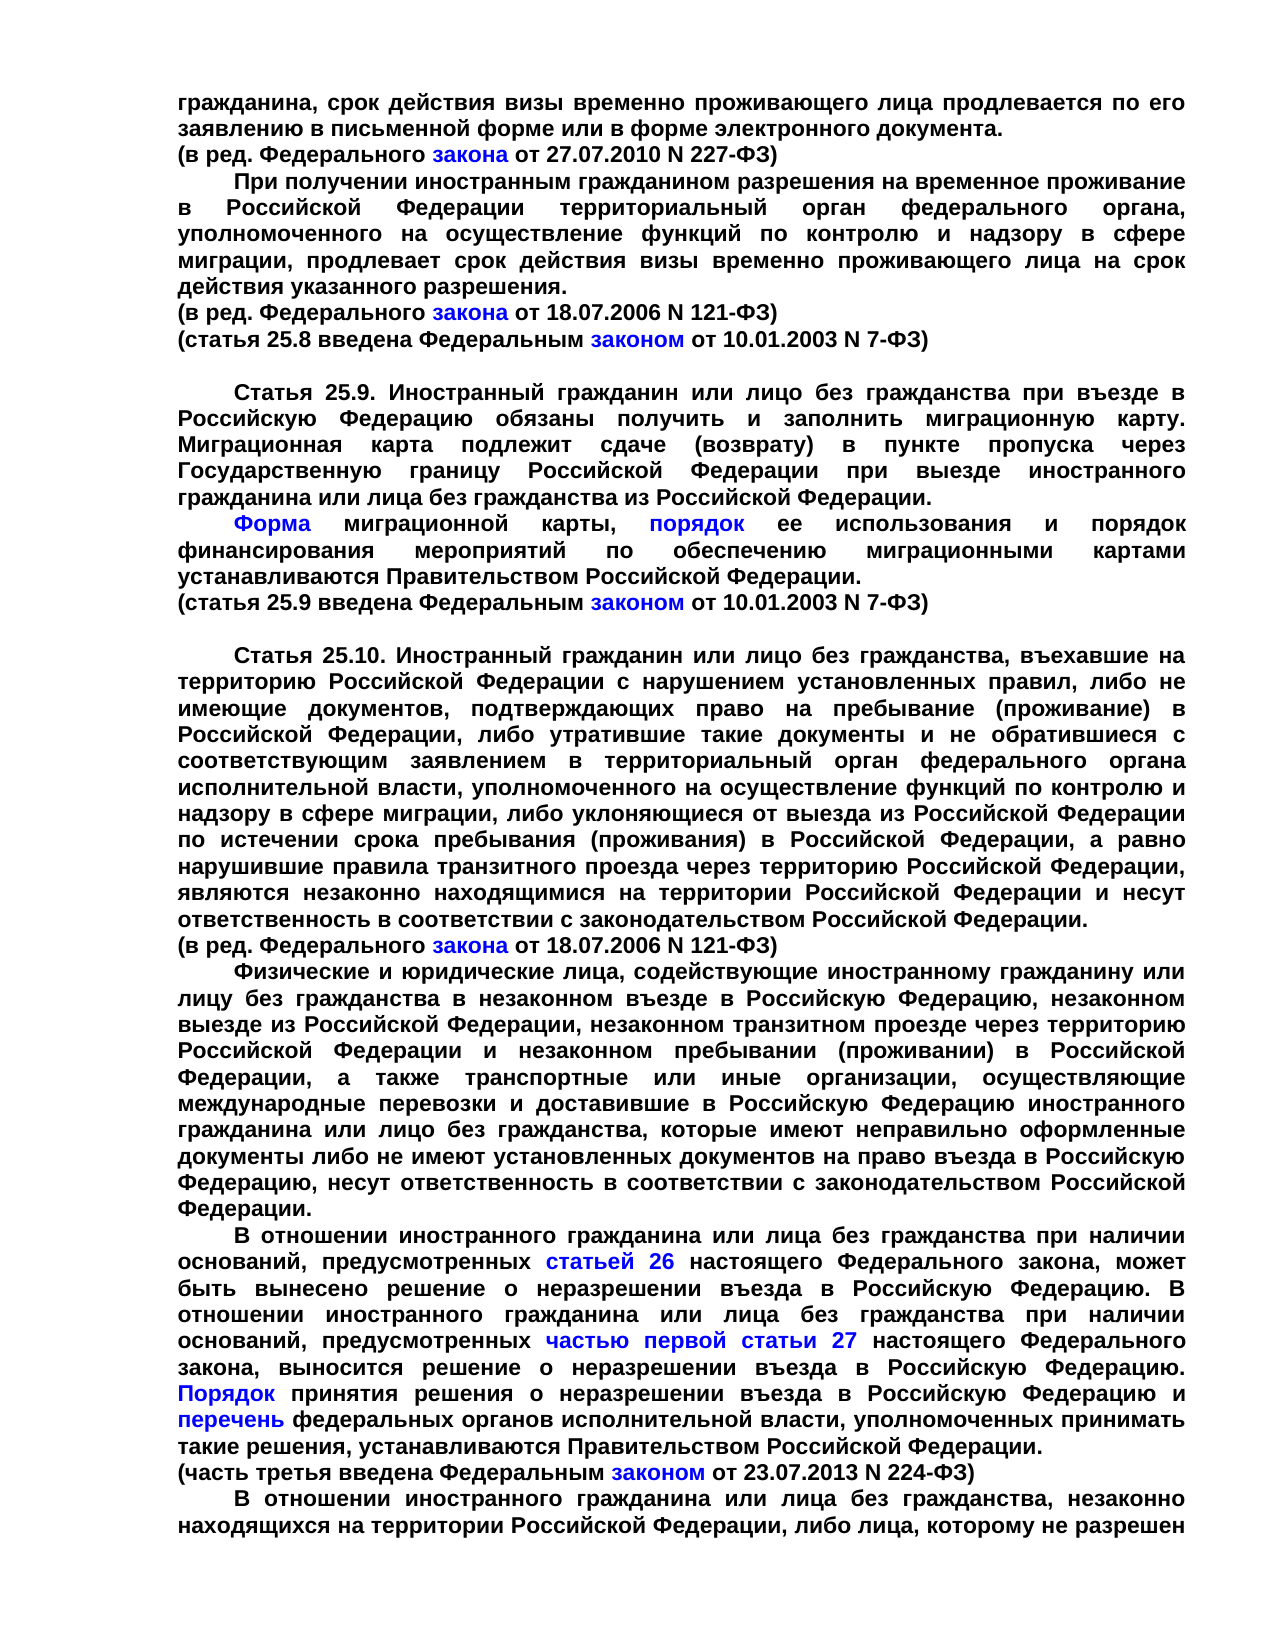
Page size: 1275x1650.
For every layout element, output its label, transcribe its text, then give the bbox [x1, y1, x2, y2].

text Форма миграционной карты, порядок ее использования и порядок финансирования мероприятий по обеспечению миграционными картами устанавливаются Правительством Российской Федерации. [177, 510, 1186, 589]
text (часть третья введена Федеральным законом от 23.07.2013 N 224-ФЗ) [177, 1459, 1186, 1485]
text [177, 1485, 1186, 1538]
text (в ред. Федерального закона от 27.07.2010 N 227-ФЗ) [177, 141, 1186, 168]
text При получении иностранным гражданином разрешения на временное проживание в Российской Федерации территориальный орган федерального органа, уполномоченного на осуществление функций по контролю и надзору в сфере миграции, продлевает срок действия визы временно проживающего лица на срок действия указанного разрешения. [177, 168, 1186, 299]
text В отношении иностранного гражданина или лица без гражданства при наличии оснований, предусмотренных статьей 26 настоящего Федерального закона, может быть вынесено решение о неразрешении въезда в Российскую Федерацию. В отношении иностранного гражданина или лица без гражданства при наличии оснований, предусмотренных частью первой статьи 27 настоящего Федерального закона, выносится решение о неразрешении въезда в Российскую Федерацию. Порядок принятия решения о неразрешении въезда в Российскую Федерацию и перечень федеральных органов исполнительной власти, уполномоченных принимать такие решения, устанавливаются Правительством Российской Федерации. [177, 1222, 1186, 1459]
text (в ред. Федерального закона от 18.07.2006 N 121-ФЗ) [177, 932, 1186, 958]
text (в ред. Федерального закона от 18.07.2006 N 121-ФЗ) [177, 299, 1186, 326]
text (статья 25.9 введена Федеральным законом от 10.01.2003 N 7-ФЗ) [177, 589, 1186, 616]
text Статья 25.9. Иностранный гражданин или лицо без гражданства при въезде в Российскую Федерацию обязаны получить и заполнить миграционную карту. Миграционная карта подлежит сдаче (возврату) в пункте пропуска через Государственную границу Российской Федерации при выезде иностранного гражданина или лица без гражданства из Российской Федерации. [177, 378, 1186, 510]
text Статья 25.10. Иностранный гражданин или лицо без гражданства, въехавшие на территорию Российской Федерации с нарушением установленных правил, либо не имеющие документов, подтверждающих право на пребывание (проживание) в Российской Федерации, либо утратившие такие документы и не обратившиеся с соответствующим заявлением в территориальный орган федерального органа исполнительной власти, уполномоченного на осуществление функций по контролю и надзору в сфере миграции, либо уклоняющиеся от выезда из Российской Федерации по истечении срока пребывания (проживания) в Российской Федерации, а равно нарушившие правила транзитного проезда через территорию Российской Федерации, являются незаконно находящимися на территории Российской Федерации и несут ответственность в соответствии с законодательством Российской Федерации. [177, 642, 1186, 932]
text (статья 25.8 введена Федеральным законом от 10.01.2003 N 7-ФЗ) [177, 326, 1186, 352]
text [177, 88, 1186, 141]
text Физические и юридические лица, содействующие иностранному гражданину или лицу без гражданства в незаконном въезде в Российскую Федерацию, незаконном выезде из Российской Федерации, незаконном транзитном проезде через территорию Российской Федерации и незаконном пребывании (проживании) в Российской Федерации, а также транспортные или иные организации, осуществляющие международные перевозки и доставившие в Российскую Федерацию иностранного гражданина или лицо без гражданства, которые имеют неправильно оформленные документы либо не имеют установленных документов на право въезда в Российскую Федерацию, несут ответственность в соответствии с законодательством Российской Федерации. [177, 958, 1186, 1222]
